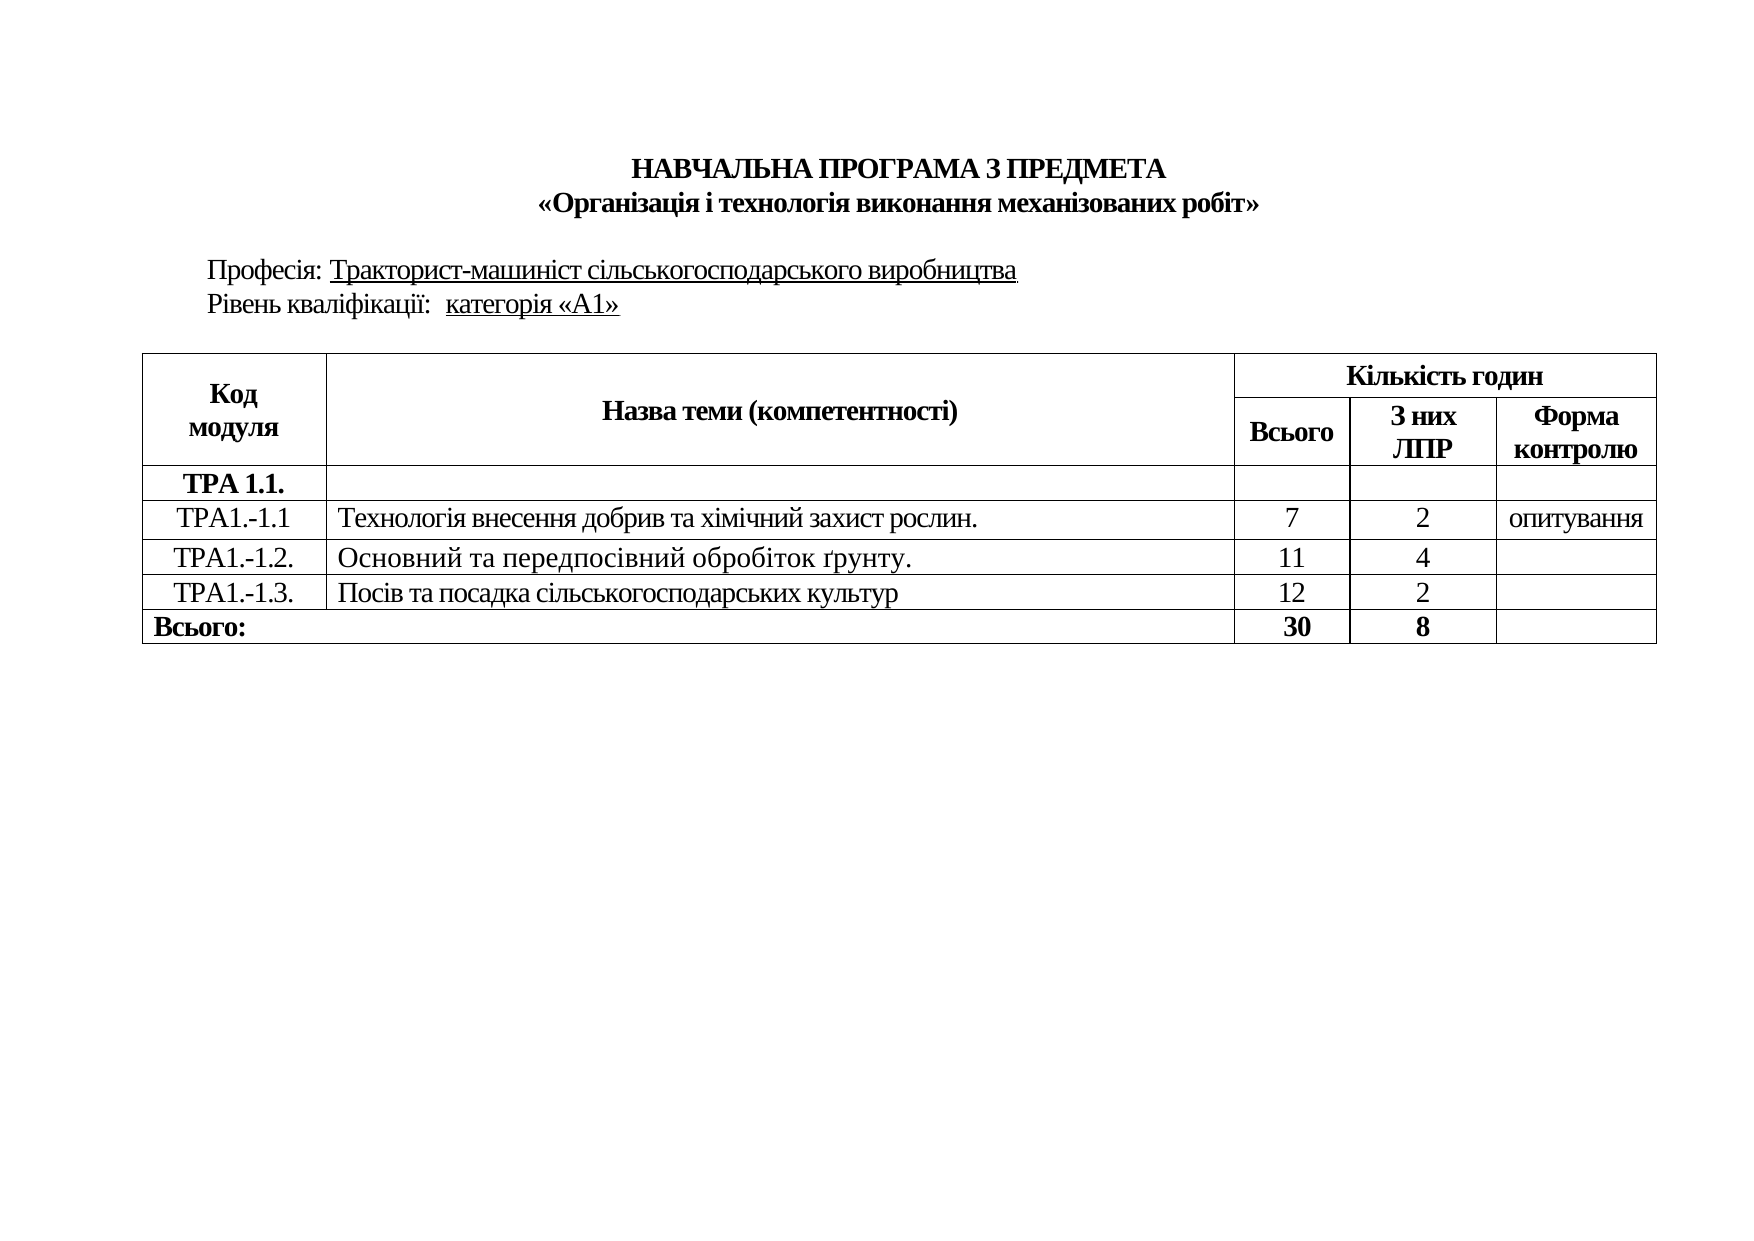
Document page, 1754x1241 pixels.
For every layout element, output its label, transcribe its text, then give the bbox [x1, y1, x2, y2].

table_cell 30 [1235, 610, 1349, 643]
table_cell 2 [1351, 575, 1496, 608]
table_header Назва теми (компетентності) [327, 354, 1234, 465]
table_cell 8 [1351, 610, 1496, 643]
table_header Кількість годин [1235, 354, 1656, 397]
text «Організація і технологія виконання механізованих робіт» [133, 185, 1665, 219]
table_cell 11 [1235, 540, 1349, 574]
table_cell 7 [1235, 501, 1349, 539]
table_cell 12 [1235, 575, 1349, 608]
table_cell [1497, 610, 1656, 643]
table_cell ТРА1.-1.1 [143, 501, 326, 539]
table_cell Форма контролю [1497, 398, 1656, 465]
table_cell Посів та посадка сільськогосподарських культур [327, 575, 1234, 608]
table_cell ТРА1.-1.2. [143, 540, 326, 574]
table_cell [1497, 466, 1656, 499]
table_cell З них ЛПР [1351, 398, 1496, 465]
text Рівень кваліфікації: категорія «А1» [133, 286, 1665, 319]
table_cell Технологія внесення добрив та хімічний захист рослин. [327, 501, 1234, 539]
table_cell Всього: [143, 610, 1234, 643]
text Професія: Тракторист-машиніст сільськогосподарського виробництва [133, 252, 1665, 286]
table_cell Основний та передпосівний обробіток ґрунту. [327, 540, 1234, 574]
table_cell [1497, 540, 1656, 574]
text НАВЧАЛЬНА ПРОГРАМА З ПРЕДМЕТА [133, 152, 1665, 185]
table_cell [1497, 575, 1656, 608]
table_cell Всього [1235, 398, 1349, 465]
table_cell опитування [1497, 501, 1656, 539]
table_cell [327, 466, 1234, 499]
table_cell 2 [1351, 501, 1496, 539]
table_cell 4 [1351, 540, 1496, 574]
table_cell [1351, 466, 1496, 499]
table_cell ТРА 1.1. [143, 466, 326, 499]
table_cell ТРА1.-1.3. [143, 575, 326, 608]
table_header Код модуля [143, 354, 326, 465]
table_cell [1235, 466, 1349, 499]
